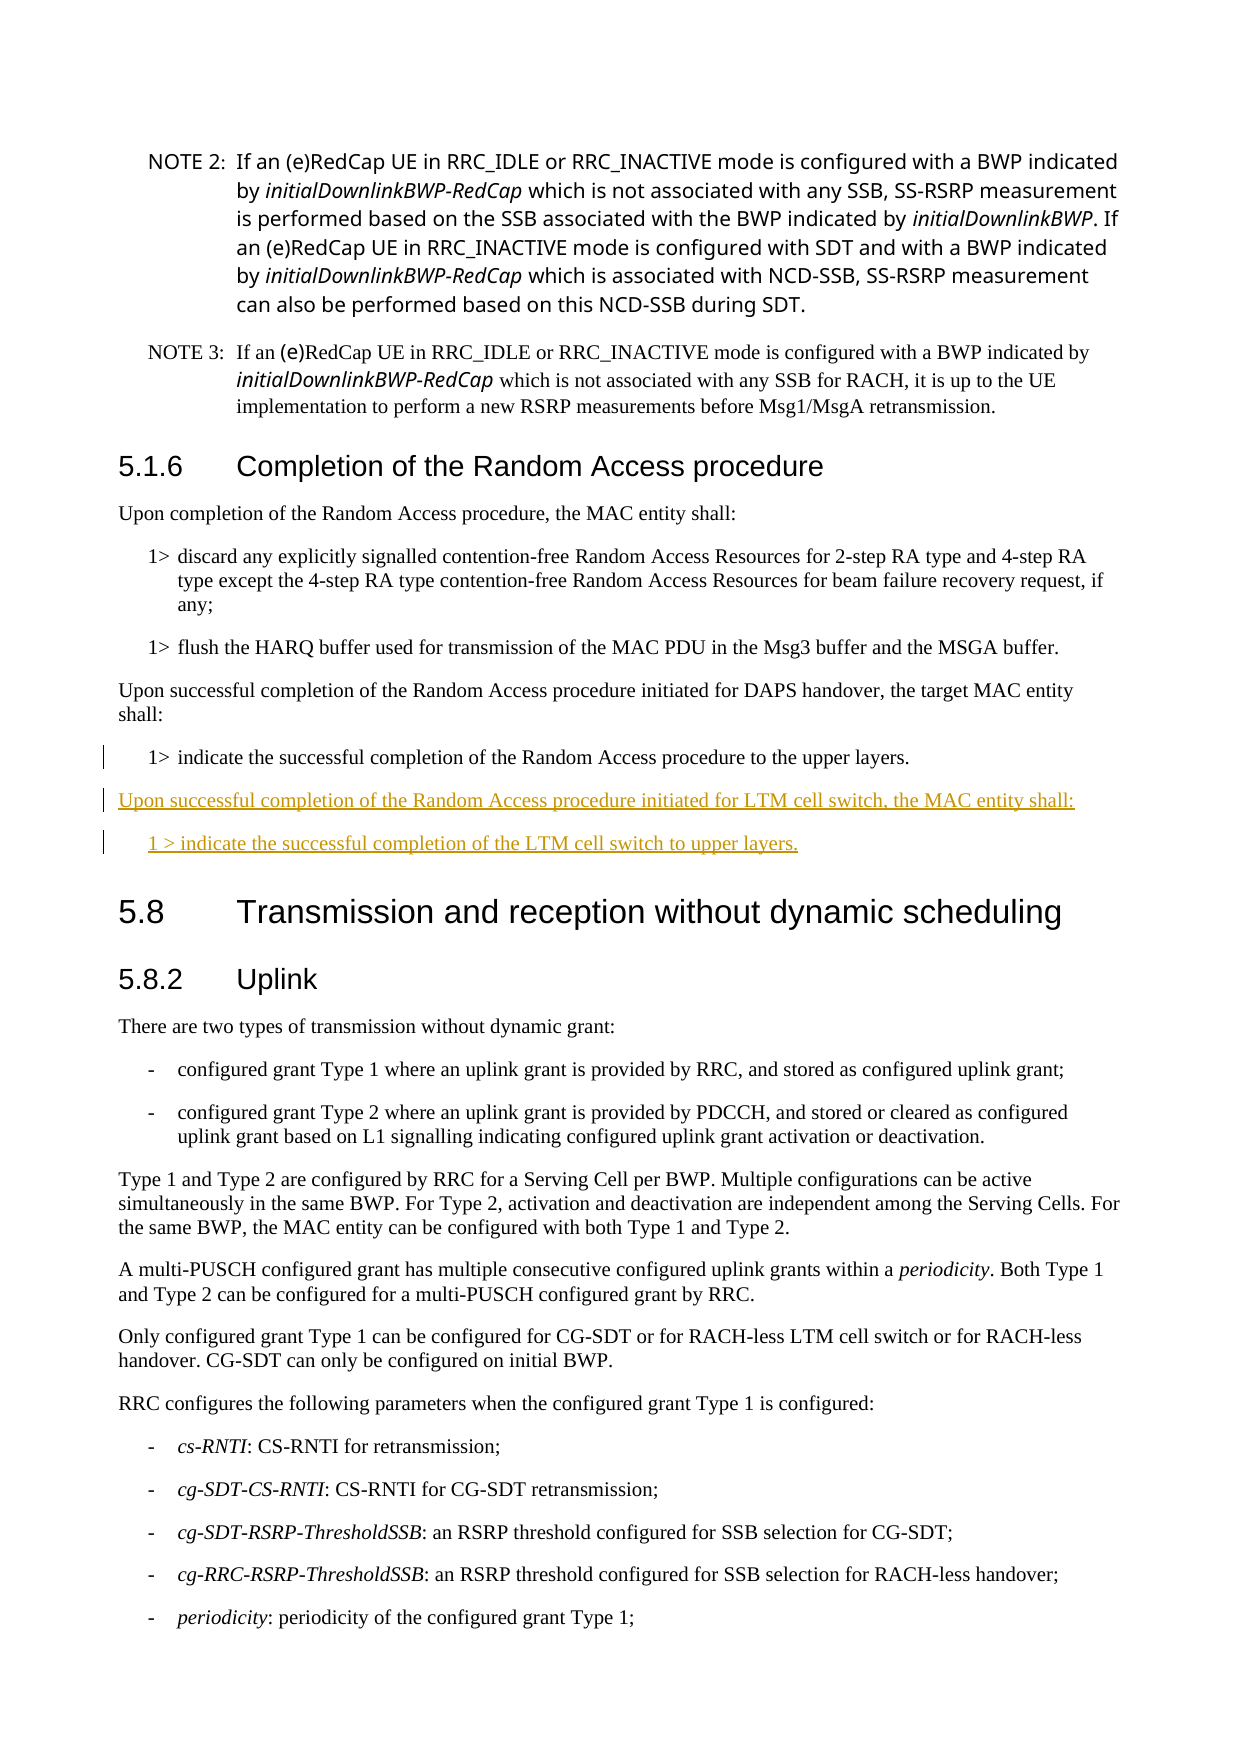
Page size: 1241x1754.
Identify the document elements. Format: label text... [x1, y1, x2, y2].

text 1> indicate the successful completion of the Random Access procedure to the upper layers. [148, 745, 1122, 769]
text Upon completion of the Random Access procedure, the MAC entity shall: [118, 501, 1122, 525]
subtitle 5.1.6 Completion of the Random Access procedure [118, 449, 1122, 483]
subtitle 5.8 Transmission and reception without dynamic scheduling [118, 892, 1122, 930]
text A multi-PUSCH configured grant has multiple consecutive configured uplink grants within a periodicity. Both Type 1 and Type 2 can be configured for a multi-PUSCH configured grant by RRC. [118, 1257, 1122, 1306]
text - cg-SDT-CS-RNTI: CS-RNTI for CG-SDT retransmission; [148, 1477, 1122, 1501]
text Type 1 and Type 2 are configured by RRC for a Serving Cell per BWP. Multiple configurations can be active simultaneously in the same BWP. For Type 2, activation and deactivation are independent among the Serving Cells. For the same BWP, the MAC entity can be configured with both Type 1 and Type 2. [118, 1166, 1122, 1239]
text Only configured grant Type 1 can be configured for CG-SDT or for RACH-less LTM cell switch or for RACH-less handover. CG-SDT can only be configured on initial BWP. [118, 1324, 1122, 1372]
text - configured grant Type 2 where an uplink grant is provided by PDCCH, and stored or cleared as configured uplink grant based on L1 signalling indicating configured uplink grant activation or deactivation. [148, 1099, 1122, 1148]
text - cs-RNTI: CS-RNTI for retransmission; [148, 1434, 1122, 1458]
text NOTE 3: If an (e)RedCap UE in RRC_IDLE or RRC_INACTIVE mode is configured with a BWP indicated by initialDownlinkBWP-RedCap which is not associated with any SSB for RACH, it is up to the UE implementation to perform a new RSRP measurements before Msg1/MsgA retransmission. [148, 337, 1122, 418]
text There are two types of transmission without dynamic grant: [118, 1014, 1122, 1038]
text - cg-RRC-RSRP-ThresholdSSB: an RSRP threshold configured for SSB selection for RACH-less handover; [148, 1562, 1122, 1586]
subtitle 5.8.2 Uplink [118, 962, 1122, 995]
text RRC configures the following parameters when the configured grant Type 1 is configured: [118, 1391, 1122, 1415]
text - periodicity: periodicity of the configured grant Type 1; [148, 1605, 1122, 1629]
text - cg-SDT-RSRP-ThresholdSSB: an RSRP threshold configured for SSB selection for CG-SDT; [148, 1519, 1122, 1544]
text - configured grant Type 1 where an uplink grant is provided by RRC, and stored as configured uplink grant; [148, 1057, 1122, 1081]
text 1> flush the HARQ buffer used for transmission of the MAC PDU in the Msg3 buffer and the MSGA buffer. [148, 635, 1122, 659]
text Upon successful completion of the Random Access procedure initiated for DAPS handover, the target MAC entity shall: [118, 678, 1122, 726]
text NOTE 2: If an (e)RedCap UE in RRC_IDLE or RRC_INACTIVE mode is configured with a BWP indicated by initialDownlinkBWP-RedCap which is not associated with any SSB, SS-RSRP measurement is performed based on the SSB associated with the BWP indicated by initialDownlinkBWP. If an (e)RedCap UE in RRC_INACTIVE mode is configured with SDT and with a BWP indicated by initialDownlinkBWP-RedCap which is associated with NCD-SSB, SS-RSRP measurement can also be performed based on this NCD-SSB during SDT. [148, 147, 1122, 318]
text 1> discard any explicitly signalled contention-free Random Access Resources for 2-step RA type and 4-step RA type except the 4-step RA type contention-free Random Access Resources for beam failure recovery request, if any; [148, 544, 1122, 616]
